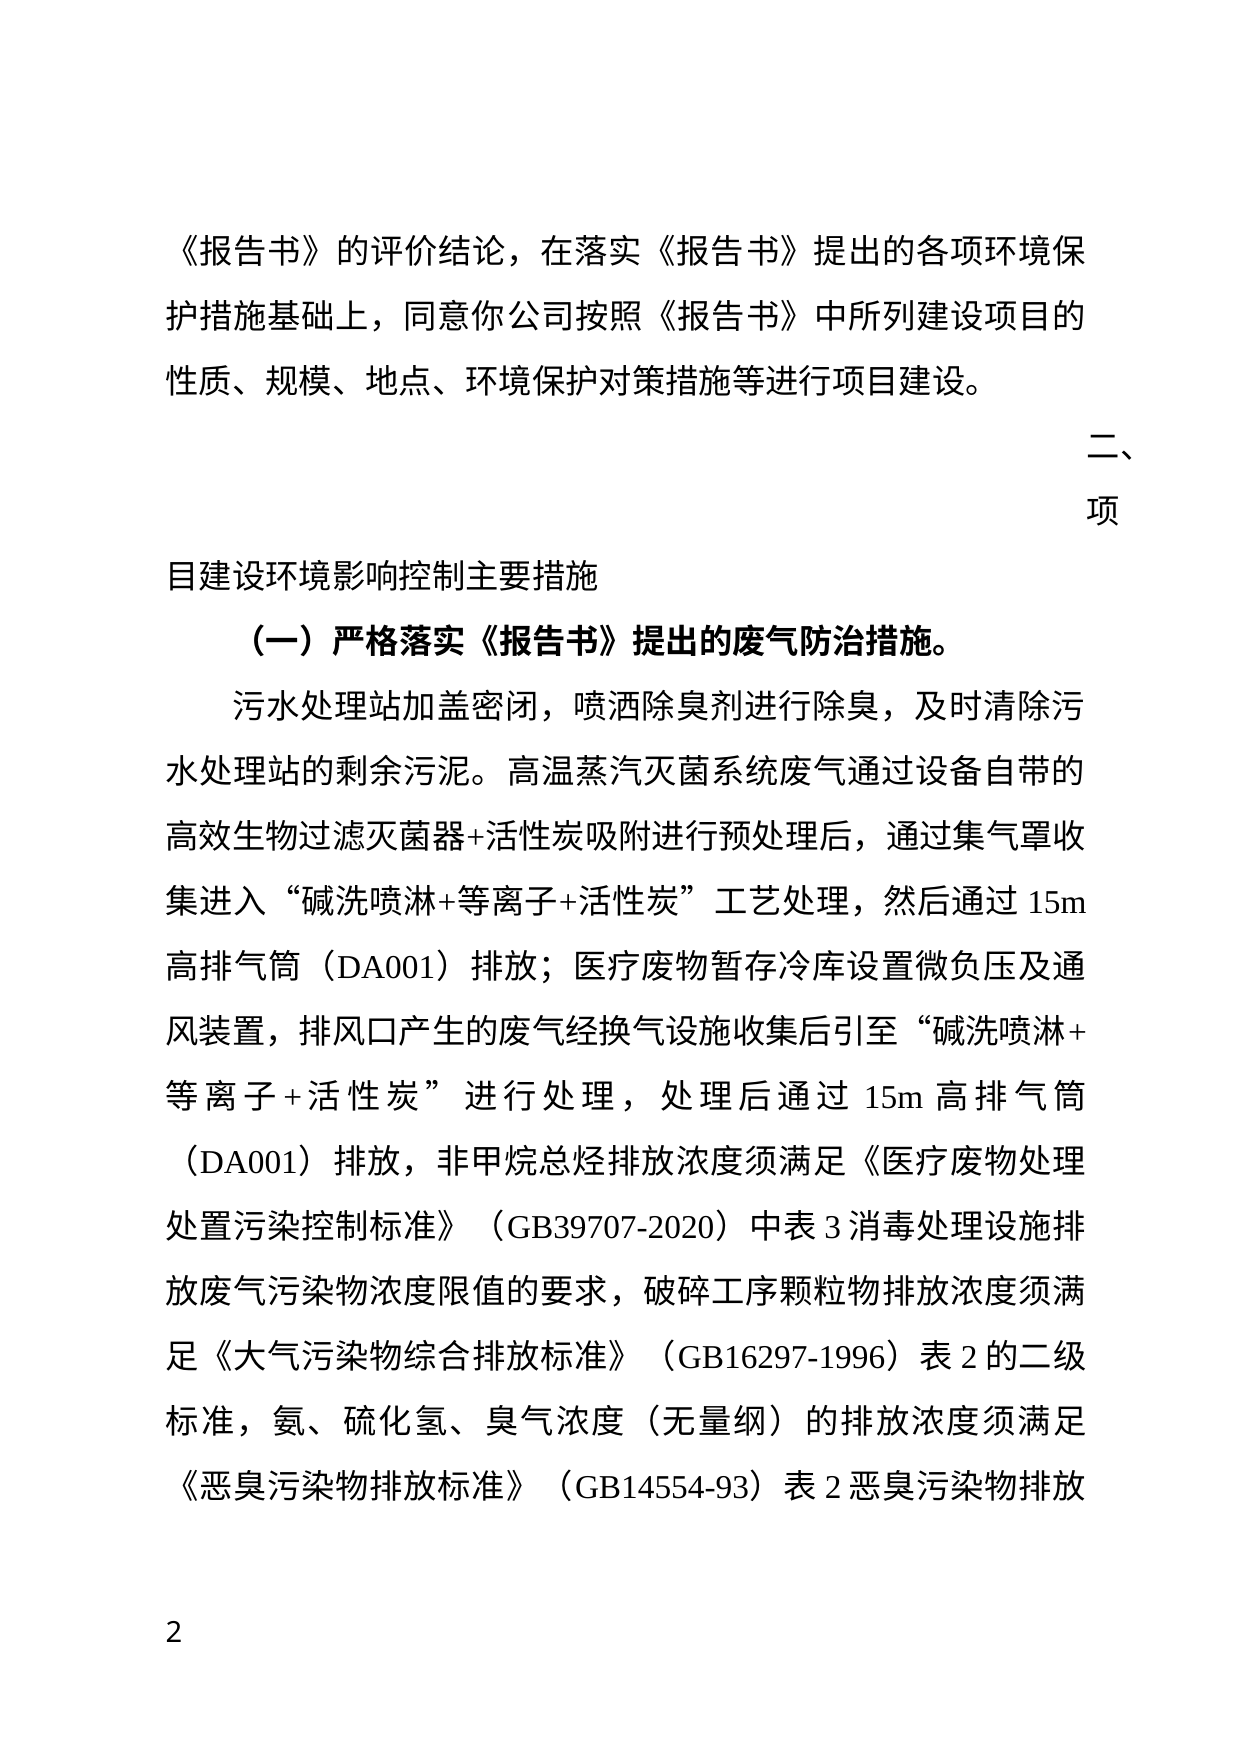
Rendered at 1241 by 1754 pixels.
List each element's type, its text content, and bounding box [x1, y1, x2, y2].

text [165, 217, 1087, 412]
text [165, 672, 1087, 1517]
list 项目建设环境影响控制主要措施 [165, 412, 1087, 607]
list （一）严格落实《报告书》提出的废气防治措施。 [165, 607, 1087, 672]
